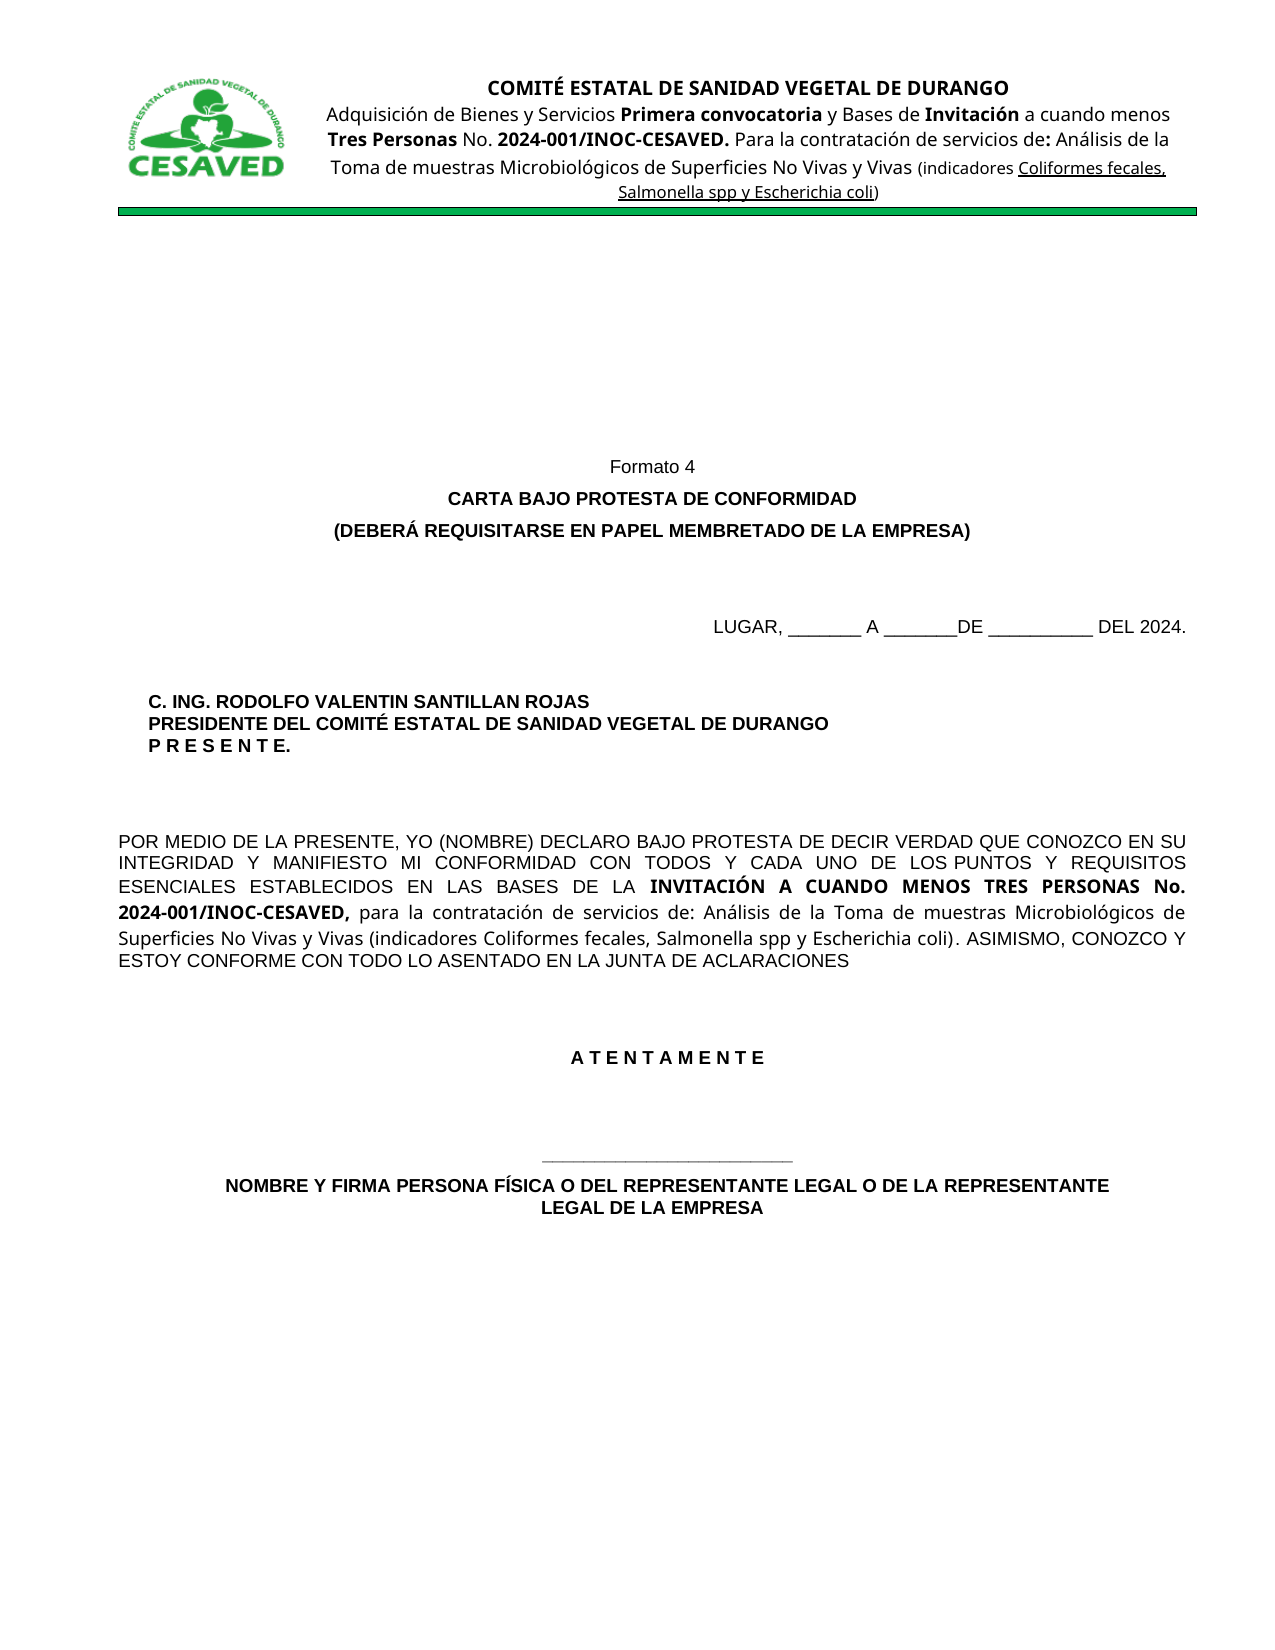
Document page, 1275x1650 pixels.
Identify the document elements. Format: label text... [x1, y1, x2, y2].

text LUGAR, _______ A _______DE __________ DEL 2024. [118, 616, 1186, 638]
text A T E N T A M E N T E [118, 1047, 1186, 1068]
text ________________________ [118, 1143, 1186, 1164]
text P R E S E N T E. [118, 734, 1186, 756]
text POR MEDIO DE LA PRESENTE, YO (NOMBRE) DECLARO BAJO PROTESTA DE DECIR VERDAD QUE CONOZCO EN SU INTEGRIDAD Y MANIFIESTO MI CONFORMIDAD CON TODOS Y CADA UNO DE LOS PUNTOS Y REQUISITOS ESENCIALES ESTABLECIDOS EN LAS BASES DE LA INVITACIÓN A CUANDO MENOS TRES PERSONAS No. 2024-001/INOC-CESAVED, para la contratación de servicios de: Análisis de la Toma de muestras Microbiológicos de Superficies No Vivas y Vivas (indicadores Coliformes fecales, Salmonella spp y Escherichia coli). ASIMISMO, CONOZCO Y ESTOY CONFORME CON TODO LO ASENTADO EN LA JUNTA DE ACLARACIONES [118, 831, 1186, 972]
text CARTA BAJO PROTESTA DE CONFORMIDAD [118, 488, 1186, 509]
text NOMBRE Y FIRMA PERSONA FÍSICA O DEL REPRESENTANTE LEGAL O DE LA REPRESENTANTE LEGAL DE LA EMPRESA [118, 1175, 1186, 1218]
text PRESIDENTE DEL COMITÉ ESTATAL DE SANIDAD VEGETAL DE DURANGO [118, 713, 1186, 734]
text (DEBERÁ REQUISITARSE EN PAPEL MEMBRETADO DE LA EMPRESA) [118, 520, 1186, 541]
text C. ING. RODOLFO VALENTIN SANTILLAN ROJAS [118, 691, 1186, 713]
picture [118, 72, 296, 189]
text Formato 4 [118, 456, 1186, 477]
